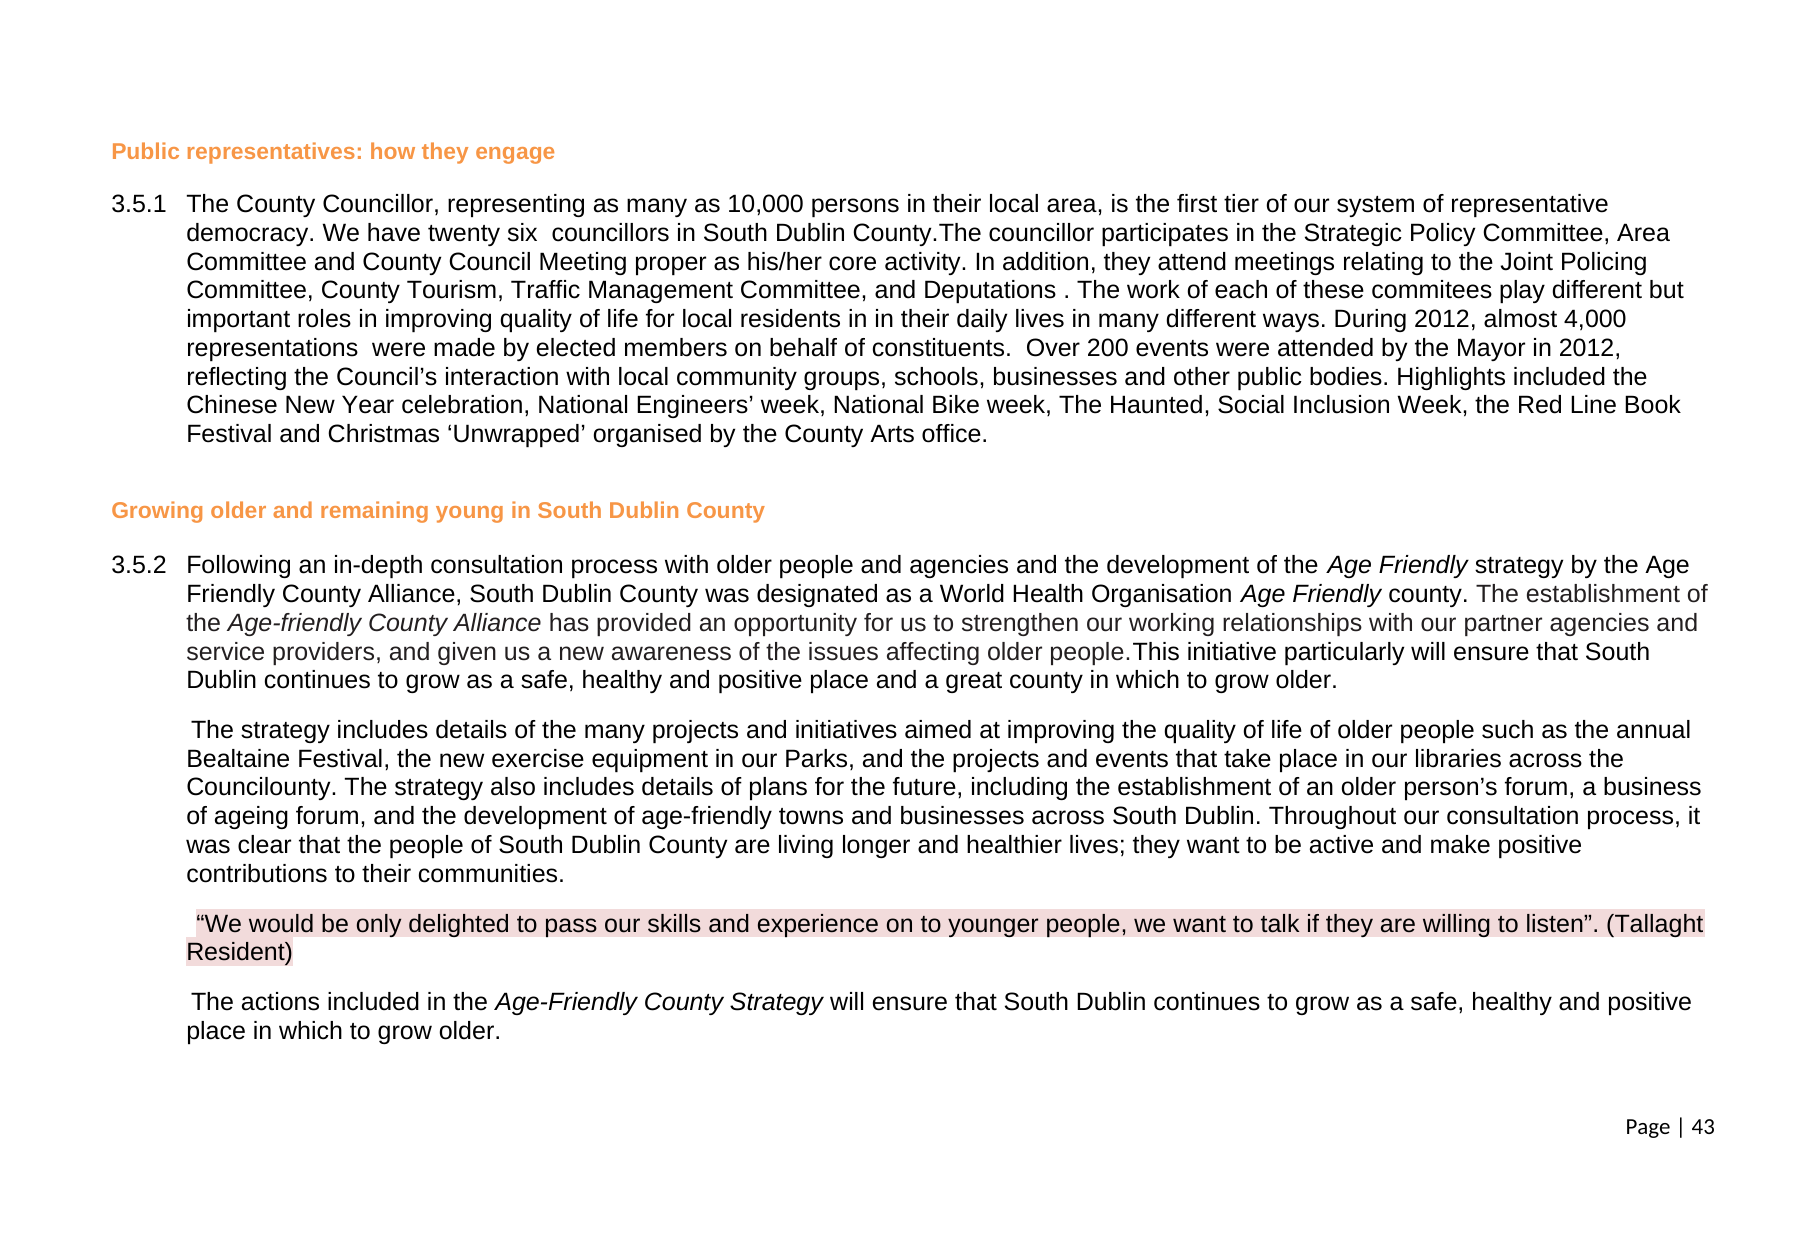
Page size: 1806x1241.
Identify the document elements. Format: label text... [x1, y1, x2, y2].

text The actions included in the Age-Friendly County Strategy will ensure that South Dublin continues to grow as a safe, healthy and positive place in which to grow older. [186, 987, 1714, 1045]
text 3.5.1 The County Councillor, representing as many as 10,000 persons in their local area, is the first tier of our system of representative democracy. We have twenty six councillors in South Dublin County.The councillor participates in the Strategic Policy Committee, Area Committee and County Council Meeting proper as his/her core activity. In addition, they attend meetings relating to the Joint Policing Committee, County Tourism, Traffic Management Committee, and Deputations . The work of each of these commitees play different but important roles in improving quality of life for local residents in in their daily lives in many different ways. During 2012, almost 4,000 representations were made by elected members on behalf of constituents. Over 200 events were attended by the Mayor in 2012, reflecting the Council’s interaction with local community groups, schools, businesses and other public bodies. Highlights included the Chinese New Year celebration, National Engineers’ week, National Bike week, The Haunted, Social Inclusion Week, the Red Line Book Festival and Christmas ‘Unwrapped’ organised by the County Arts office. [111, 189, 1714, 448]
text The strategy includes details of the many projects and initiatives aimed at improving the quality of life of older people such as the annual Bealtaine Festival, the new exercise equipment in our Parks, and the projects and events that take place in our libraries across the Councilounty. The strategy also includes details of plans for the future, including the establishment of an older person’s forum, a business of ageing forum, and the development of age-friendly towns and businesses across South Dublin. Throughout our consultation process, it was clear that the people of South Dublin County are living longer and healthier lives; they want to be active and make positive contributions to their communities. [186, 715, 1714, 888]
text Growing older and remaining young in South Dublin County [111, 497, 1714, 524]
text Public representatives: how they engage [111, 138, 1714, 164]
text 3.5.2 Following an in-depth consultation process with older people and agencies and the development of the Age Friendly strategy by the Age Friendly County Alliance, South Dublin County was designated as a World Health Organisation Age Friendly county. The establishment of the Age-friendly County Alliance has provided an opportunity for us to strengthen our working relationships with our partner agencies and service providers, and given us a new awareness of the issues affecting older people.This initiative particularly will ensure that South Dublin continues to grow as a safe, healthy and positive place and a great county in which to grow older. [111, 550, 1714, 694]
text “We would be only delighted to pass our skills and experience on to younger people, we want to talk if they are willing to listen”. (Tallaght Resident) [186, 908, 1714, 966]
